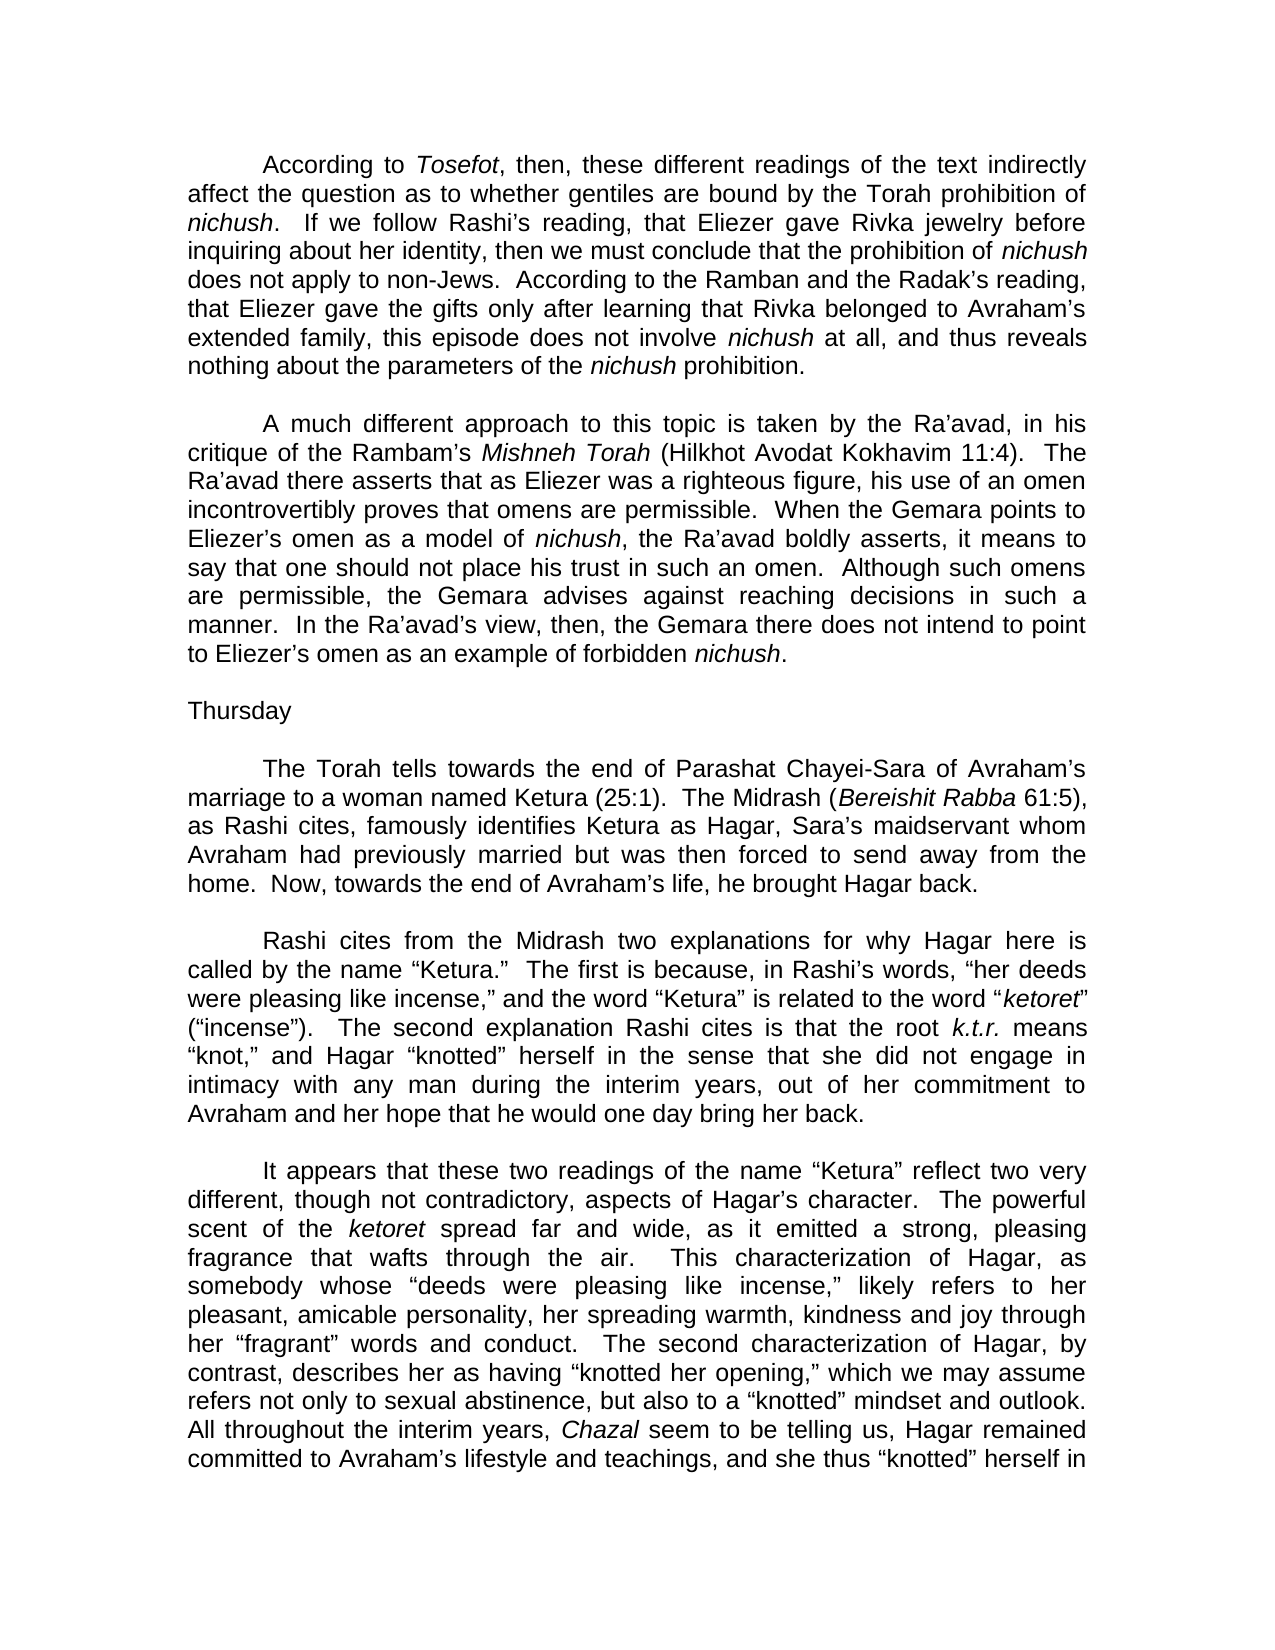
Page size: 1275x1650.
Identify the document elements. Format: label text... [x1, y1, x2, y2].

text Rashi cites from the Midrash two explanations for why Hagar here is called by the name “Ketura.” The first is because, in Rashi’s words, “her deeds were pleasing like incense,” and the word “Ketura” is related to the word “ketoret” (“incense”). The second explanation Rashi cites is that the root k.t.r. means “knot,” and Hagar “knotted” herself in the sense that she did not engage in intimacy with any man during the interim years, out of her commitment to Avraham and her hope that he would one day bring her back. [187, 926, 1088, 1127]
text A much different approach to this topic is taken by the Ra’avad, in his critique of the Rambam’s Mishneh Torah (Hilkhot Avodat Kokhavim 11:4). The Ra’avad there asserts that as Eliezer was a righteous figure, his use of an omen incontrovertibly proves that omens are permissible. When the Gemara points to Eliezer’s omen as a model of nichush, the Ra’avad boldly asserts, it means to say that one should not place his trust in such an omen. Although such omens are permissible, the Gemara advises against reaching decisions in such a manner. In the Ra’avad’s view, then, the Gemara there does not intend to point to Eliezer’s omen as an example of forbidden nichush. [187, 409, 1088, 667]
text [187, 1156, 1088, 1472]
text The Torah tells towards the end of Parashat Chayei-Sara of Avraham’s marriage to a woman named Ketura (25:1). The Midrash (Bereishit Rabba 61:5), as Rashi cites, famously identifies Ketura as Hagar, Sara’s maidservant whom Avraham had previously married but was then forced to send away from the home. Now, towards the end of Avraham’s life, he brought Hagar back. [187, 754, 1088, 897]
text According to Tosefot, then, these different readings of the text indirectly affect the question as to whether gentiles are bound by the Torah prohibition of nichush. If we follow Rashi’s reading, that Eliezer gave Rivka jewelry before inquiring about her identity, then we must conclude that the prohibition of nichush does not apply to non-Jews. According to the Ramban and the Radak’s reading, that Eliezer gave the gifts only after learning that Rivka belonged to Avraham’s extended family, this episode does not involve nichush at all, and thus reveals nothing about the parameters of the nichush prohibition. [187, 150, 1088, 380]
text Thursday [187, 696, 1088, 725]
